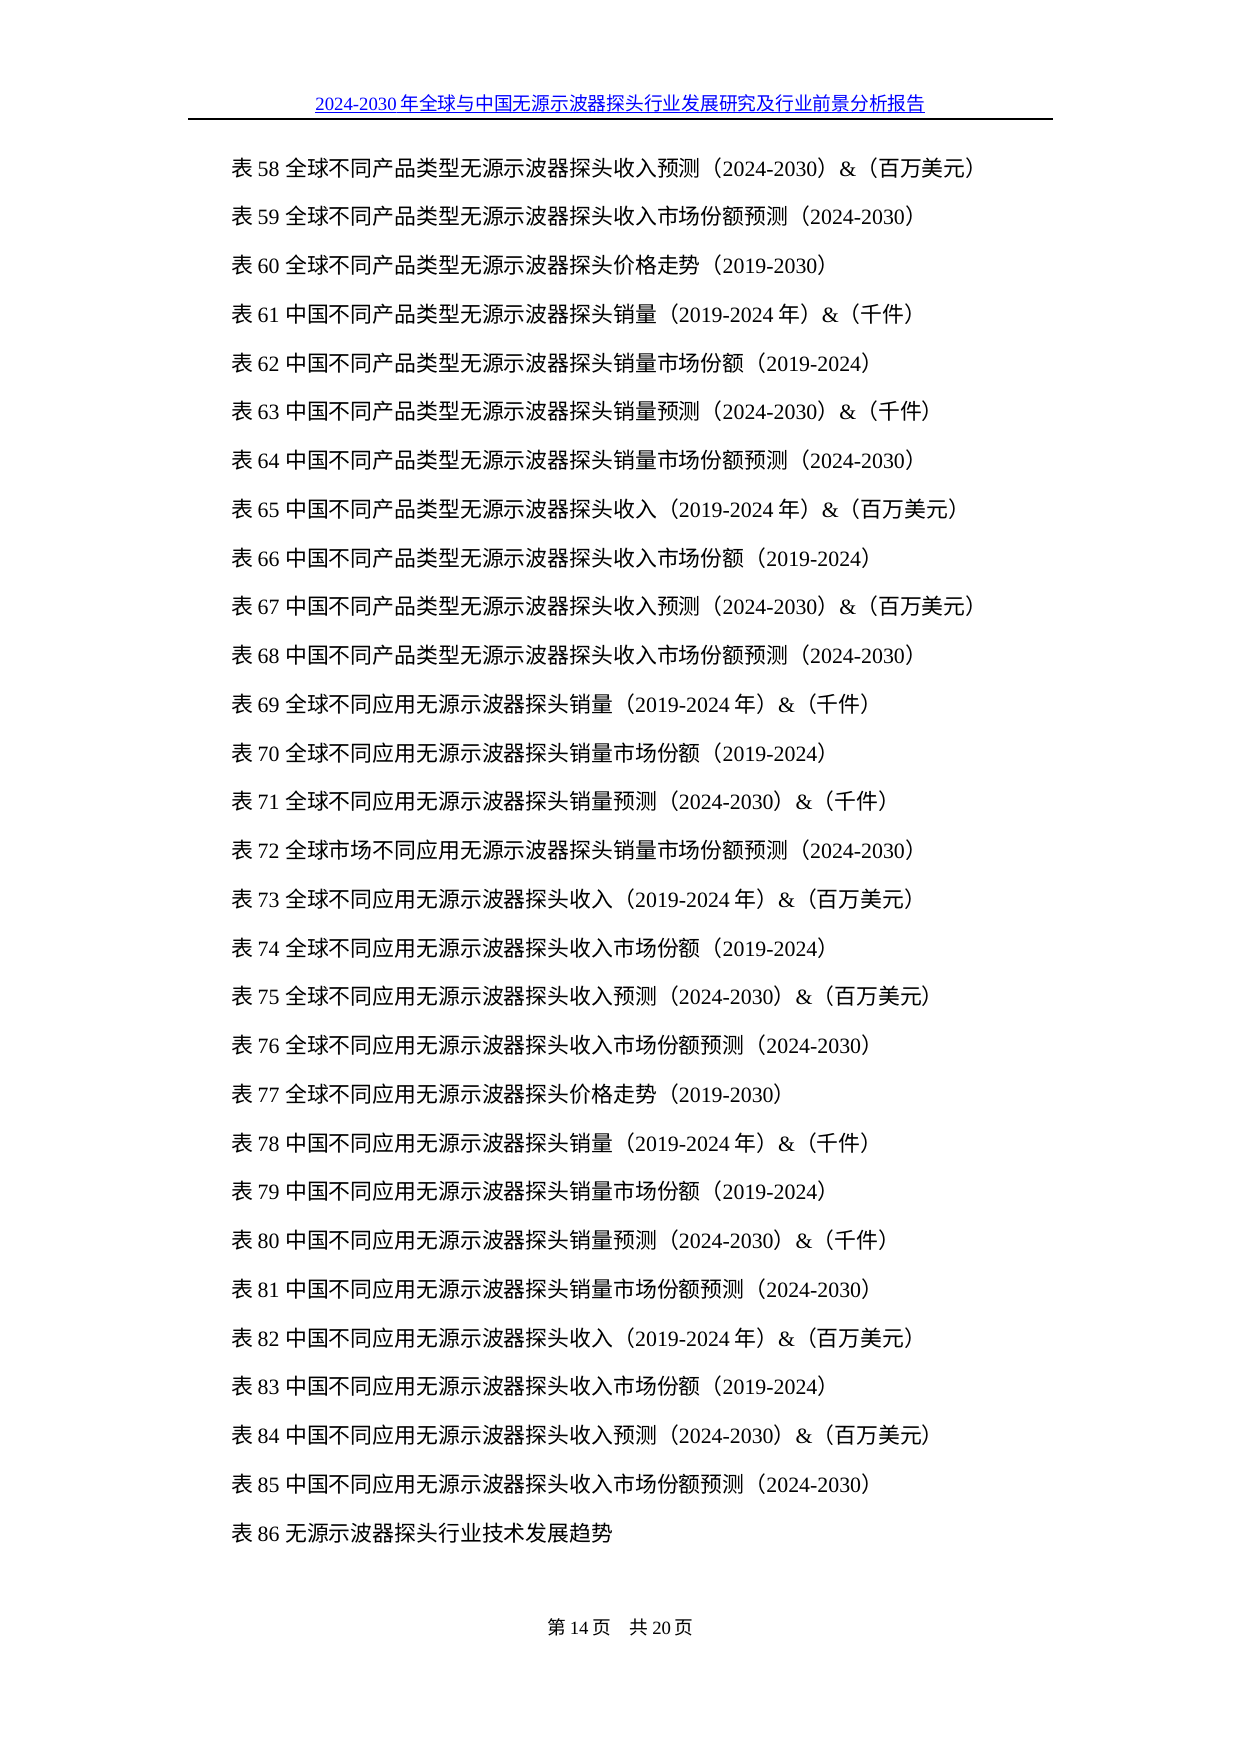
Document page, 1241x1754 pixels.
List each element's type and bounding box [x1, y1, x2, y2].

text [187, 150, 1053, 1548]
